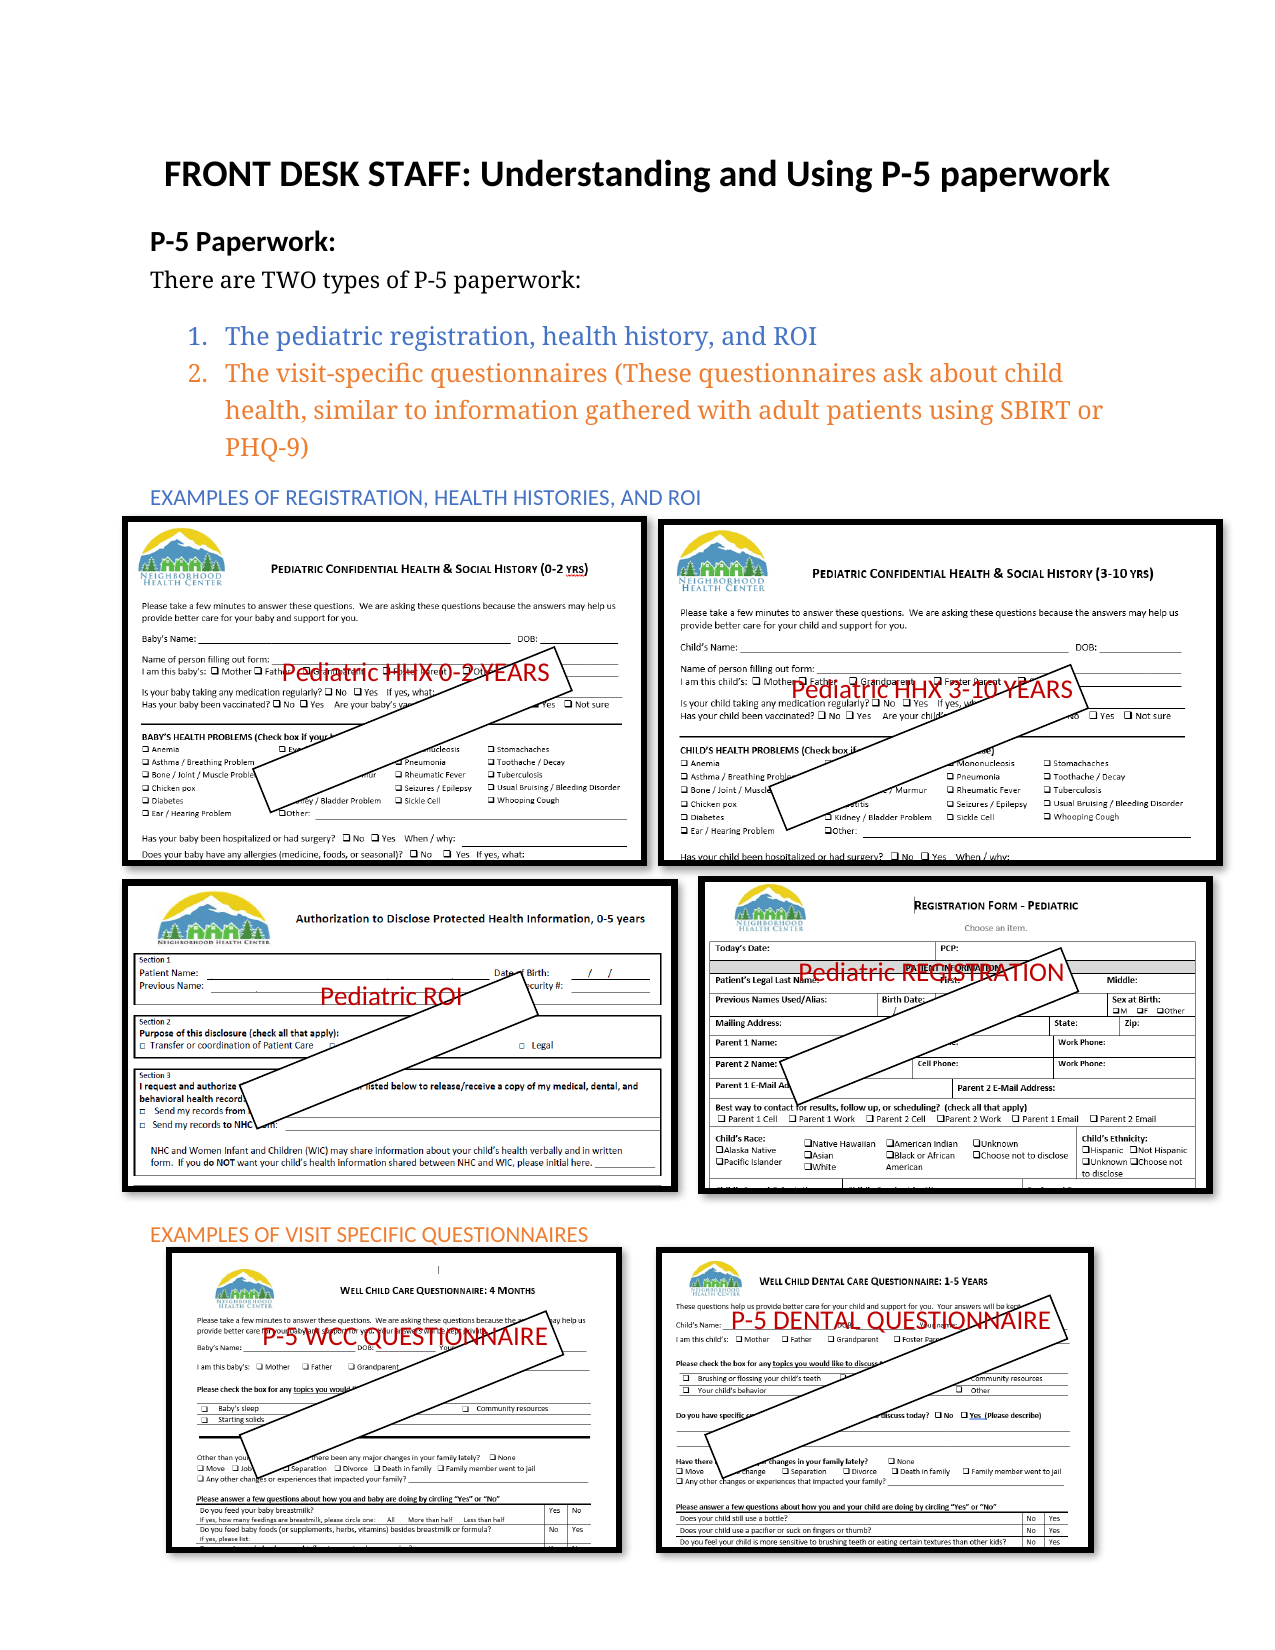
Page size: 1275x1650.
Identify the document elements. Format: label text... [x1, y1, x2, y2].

picture [172, 1253, 616, 1547]
text FRONT DESK STAFF: Understanding and Using P-5 paperwork [150, 150, 1125, 196]
picture [128, 886, 671, 1186]
text There are TWO types of P-5 paperwork: [150, 264, 1125, 296]
picture [662, 1253, 1088, 1547]
text EXAMPLES OF REGISTRATION, HEALTH HISTORIES, AND ROI [150, 483, 1125, 511]
text P-5 Paperwork: [150, 223, 1125, 259]
list The pediatric registration, health history, and ROI [187, 319, 1125, 353]
text EXAMPLES OF VISIT SPECIFIC QUESTIONNAIRES [150, 1220, 1125, 1248]
list The visit-specific questionnaires (These questionnaires ask about child health, similar to information gathered with adult patients using SBIRT or PHQ-9) [187, 356, 1125, 463]
picture [128, 522, 641, 860]
picture [705, 882, 1206, 1188]
picture [664, 525, 1216, 860]
